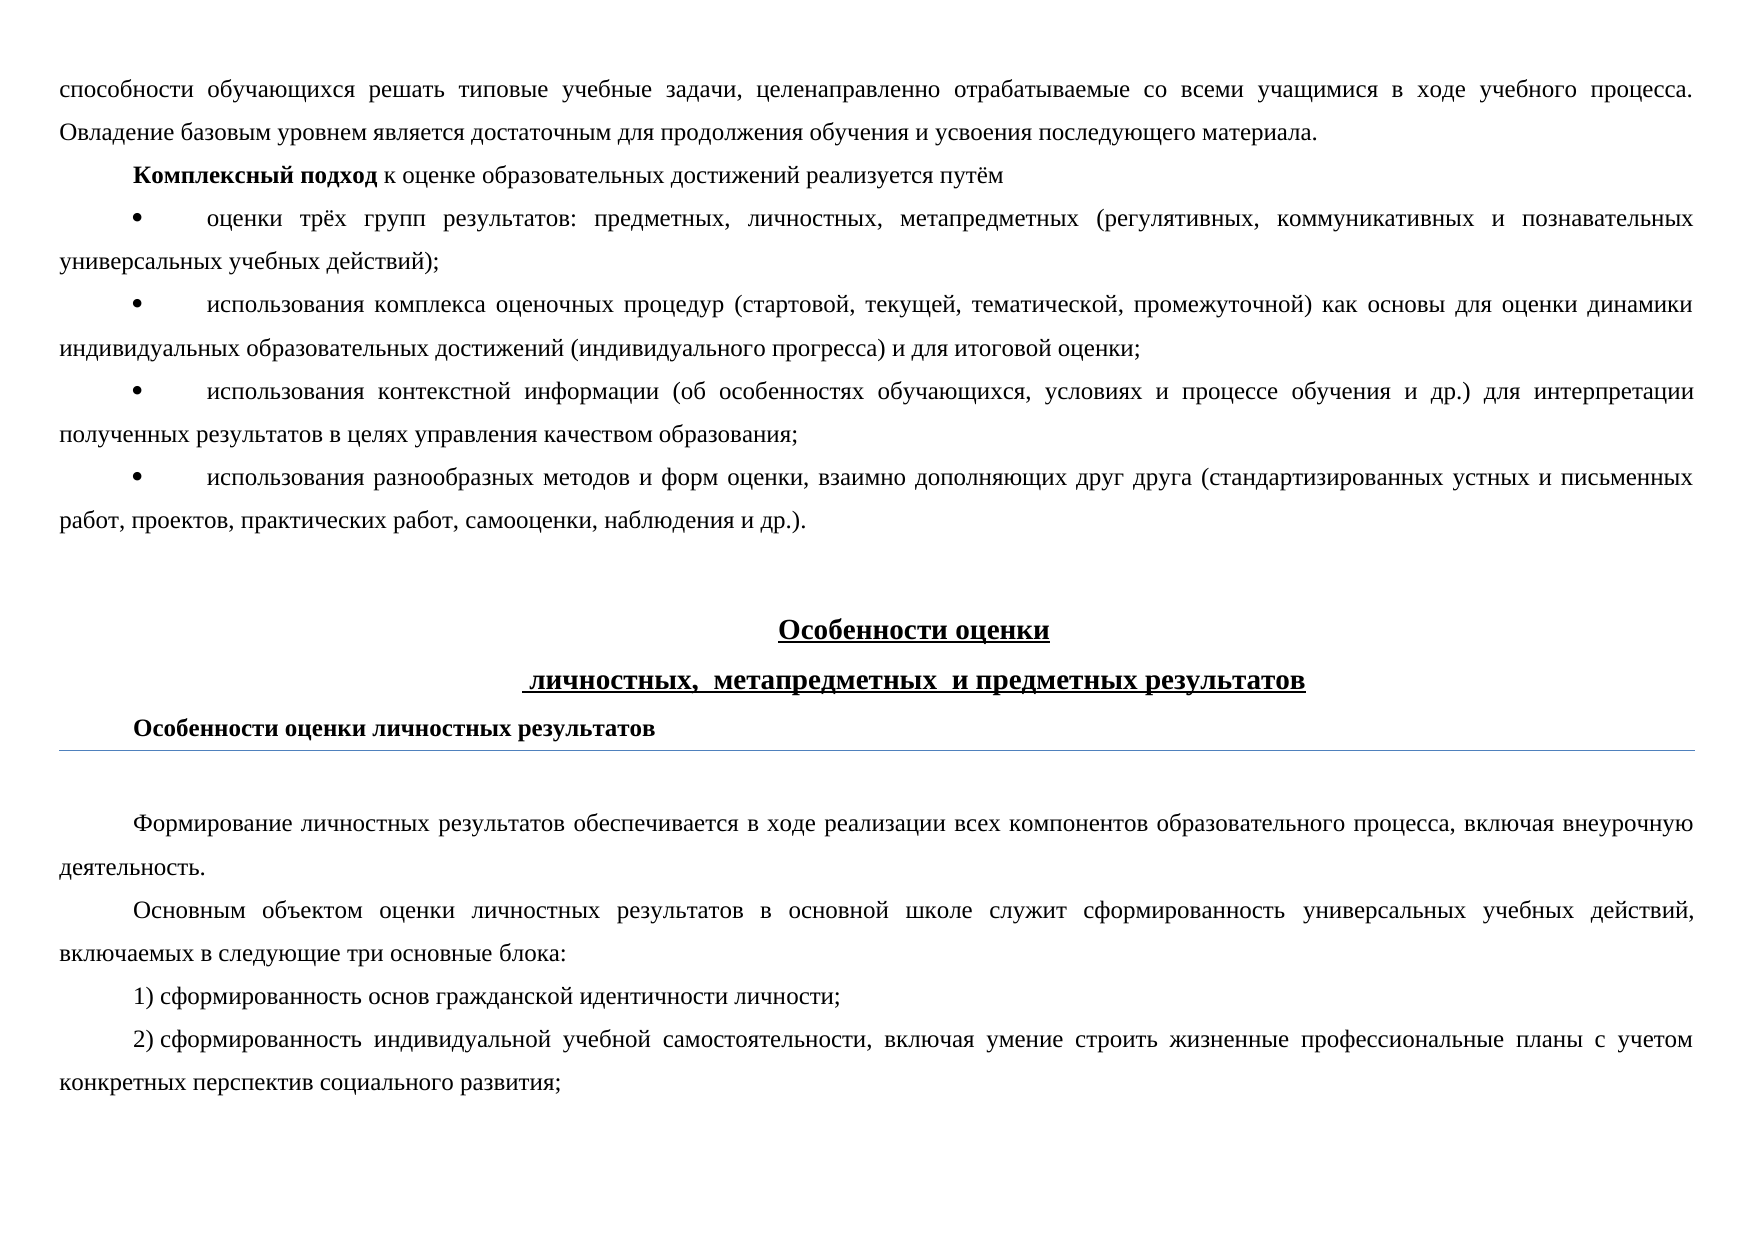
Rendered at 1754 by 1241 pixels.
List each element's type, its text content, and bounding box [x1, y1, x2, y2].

text Особенности оценки личностных результатов [59, 713, 1695, 750]
text 1) сформированность основ гражданской идентичности личности; [59, 981, 1695, 1010]
text Особенности оценки [59, 612, 1695, 646]
list использования контекстной информации (об особенностях обучающихся, условиях и процессе обучения и др.) для интерпретации полученных результатов в целях управления качеством образования; [59, 376, 1695, 448]
list использования разнообразных методов и форм оценки, взаимно дополняющих друг друга (стандартизированных устных и письменных работ, проектов, практических работ, самооценки, наблюдения и др.). [59, 462, 1695, 534]
text 2) сформированность индивидуальной учебной самостоятельности, включая умение строить жизненные профессиональные планы с учетом конкретных перспектив социального развития; [59, 1024, 1695, 1096]
text Комплексный подход к оценке образовательных достижений реализуется путём [59, 160, 1695, 189]
list использования комплекса оценочных процедур (стартовой, текущей, тематической, промежуточной) как основы для оценки динамики индивидуальных образовательных достижений (индивидуального прогресса) и для итоговой оценки; [59, 289, 1695, 361]
text личностных, метапредметных и предметных результатов [59, 662, 1695, 696]
text Формирование личностных результатов обеспечивается в ходе реализации всех компонентов образовательного процесса, включая внеурочную деятельность. [59, 808, 1695, 880]
text Основным объектом оценки личностных результатов в основной школе служит сформированность универсальных учебных действий, включаемых в следующие три основные блока: [59, 895, 1695, 967]
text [59, 74, 1695, 146]
list оценки трёх групп результатов: предметных, личностных, метапредметных (регулятивных, коммуникативных и познавательных универсальных учебных действий); [59, 203, 1695, 275]
